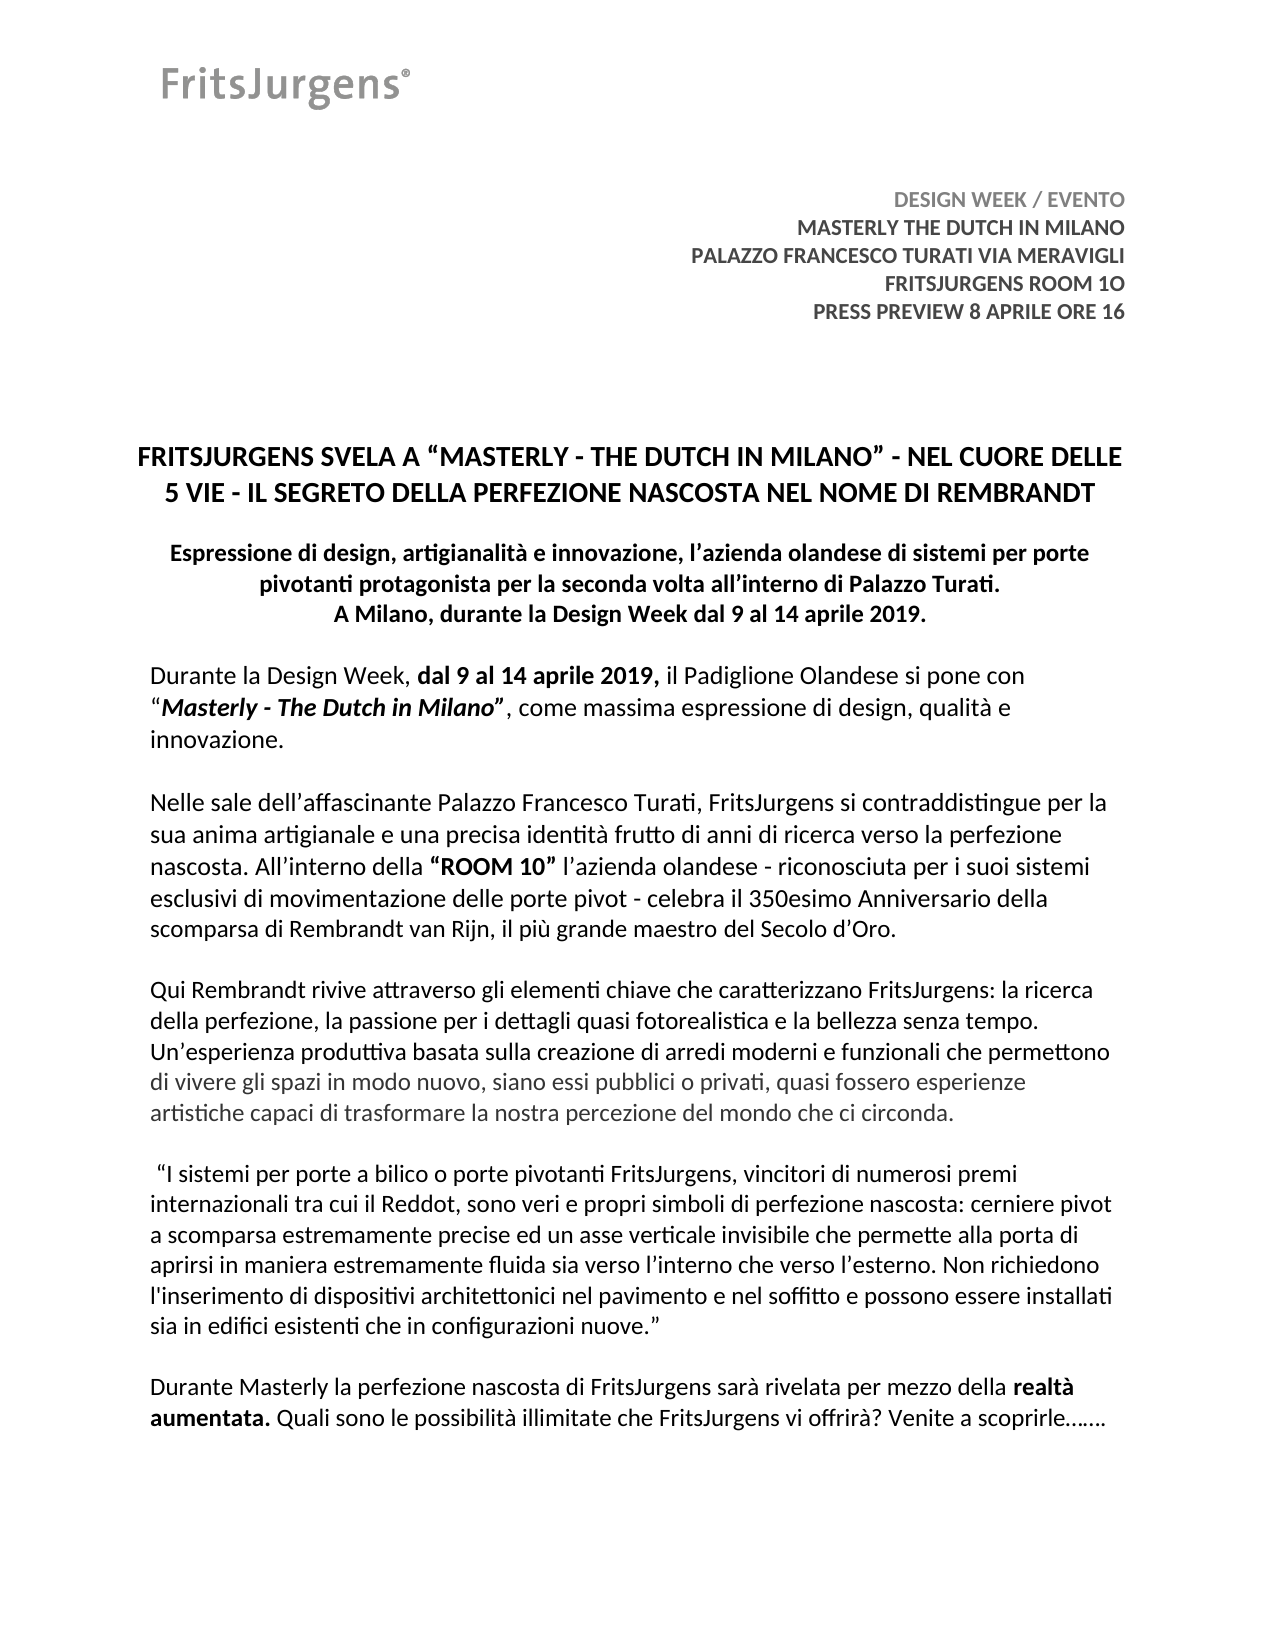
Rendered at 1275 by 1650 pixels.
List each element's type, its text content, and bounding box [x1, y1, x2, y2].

text Un’esperienza produttiva basata sulla creazione di arredi moderni e funzionali che permettono di vivere gli spazi in modo nuovo, siano essi pubblici o privati, quasi fossero esperienze artistiche capaci di trasformare la nostra percezione del mondo che ci circonda. [150, 1036, 1125, 1127]
text Durante Masterly la perfezione nascosta di FritsJurgens sarà rivelata per mezzo della realtà aumentata. Quali sono le possibilità illimitate che FritsJurgens vi offrirà? Venite a scoprirle……. [150, 1371, 1116, 1432]
text Espressione di design, artigianalità e innovazione, l’azienda olandese di sistemi per porte pivotanti protagonista per la seconda volta all’interno di Palazzo Turati. [135, 537, 1125, 598]
text Durante la Design Week, dal 9 al 14 aprile 2019, il Padiglione Olandese si pone con “Masterly - The Dutch in Milano”, come massima espressione di design, qualità e innovazione. [150, 659, 1125, 755]
picture [150, 44, 420, 129]
text Press Preview 8 aprile ore 16 [150, 297, 1125, 326]
text “I sistemi per porte a bilico o porte pivotanti FritsJurgens, vincitori di numerosi premi internazionali tra cui il Reddot, sono veri e propri simboli di perfezione nascosta: cerniere pivot a scomparsa estremamente precise ed un asse verticale invisibile che permette alla porta di aprirsi in maniera estremamente fluida sia verso l’interno che verso l’esterno. Non richiedono l'inserimento di dispositivi architettonici nel pavimento e nel soffitto e possono essere installati sia in edifici esistenti che in configurazioni nuove.” [150, 1158, 1125, 1341]
text MASTERLY THE DUTCH IN MILANO [150, 213, 1125, 241]
text A Milano, durante la Design Week dal 9 al 14 aprile 2019. [135, 598, 1125, 629]
text FritsJurgens SVELA A “MASTERLY - The Dutch in Milano” - nel CUORE delle 5 Vie - IL SEGRETO DELLA PERFEZIONE NASCOSTA NEL NOME DI REMBRANDT [135, 438, 1125, 509]
text Nelle sale dell’affascinante Palazzo Francesco Turati, FritsJurgens si contraddistingue per la sua anima artigianale e una precisa identità frutto di anni di ricerca verso la perfezione nascosta. All’interno della “ROOM 10” l’azienda olandese - riconosciuta per i suoi sistemi esclusivi di movimentazione delle porte pivot - celebra il 350esimo Anniversario della scomparsa di Rembrandt van Rijn, il più grande maestro del Secolo d’Oro. [150, 787, 1125, 944]
text Design Week / Evento [150, 185, 1125, 213]
text FRITSJURGENS ROOM 1O [150, 269, 1125, 297]
text PALAZZO FRANCESCO TURATI VIA MERAVIGLI [150, 241, 1125, 269]
